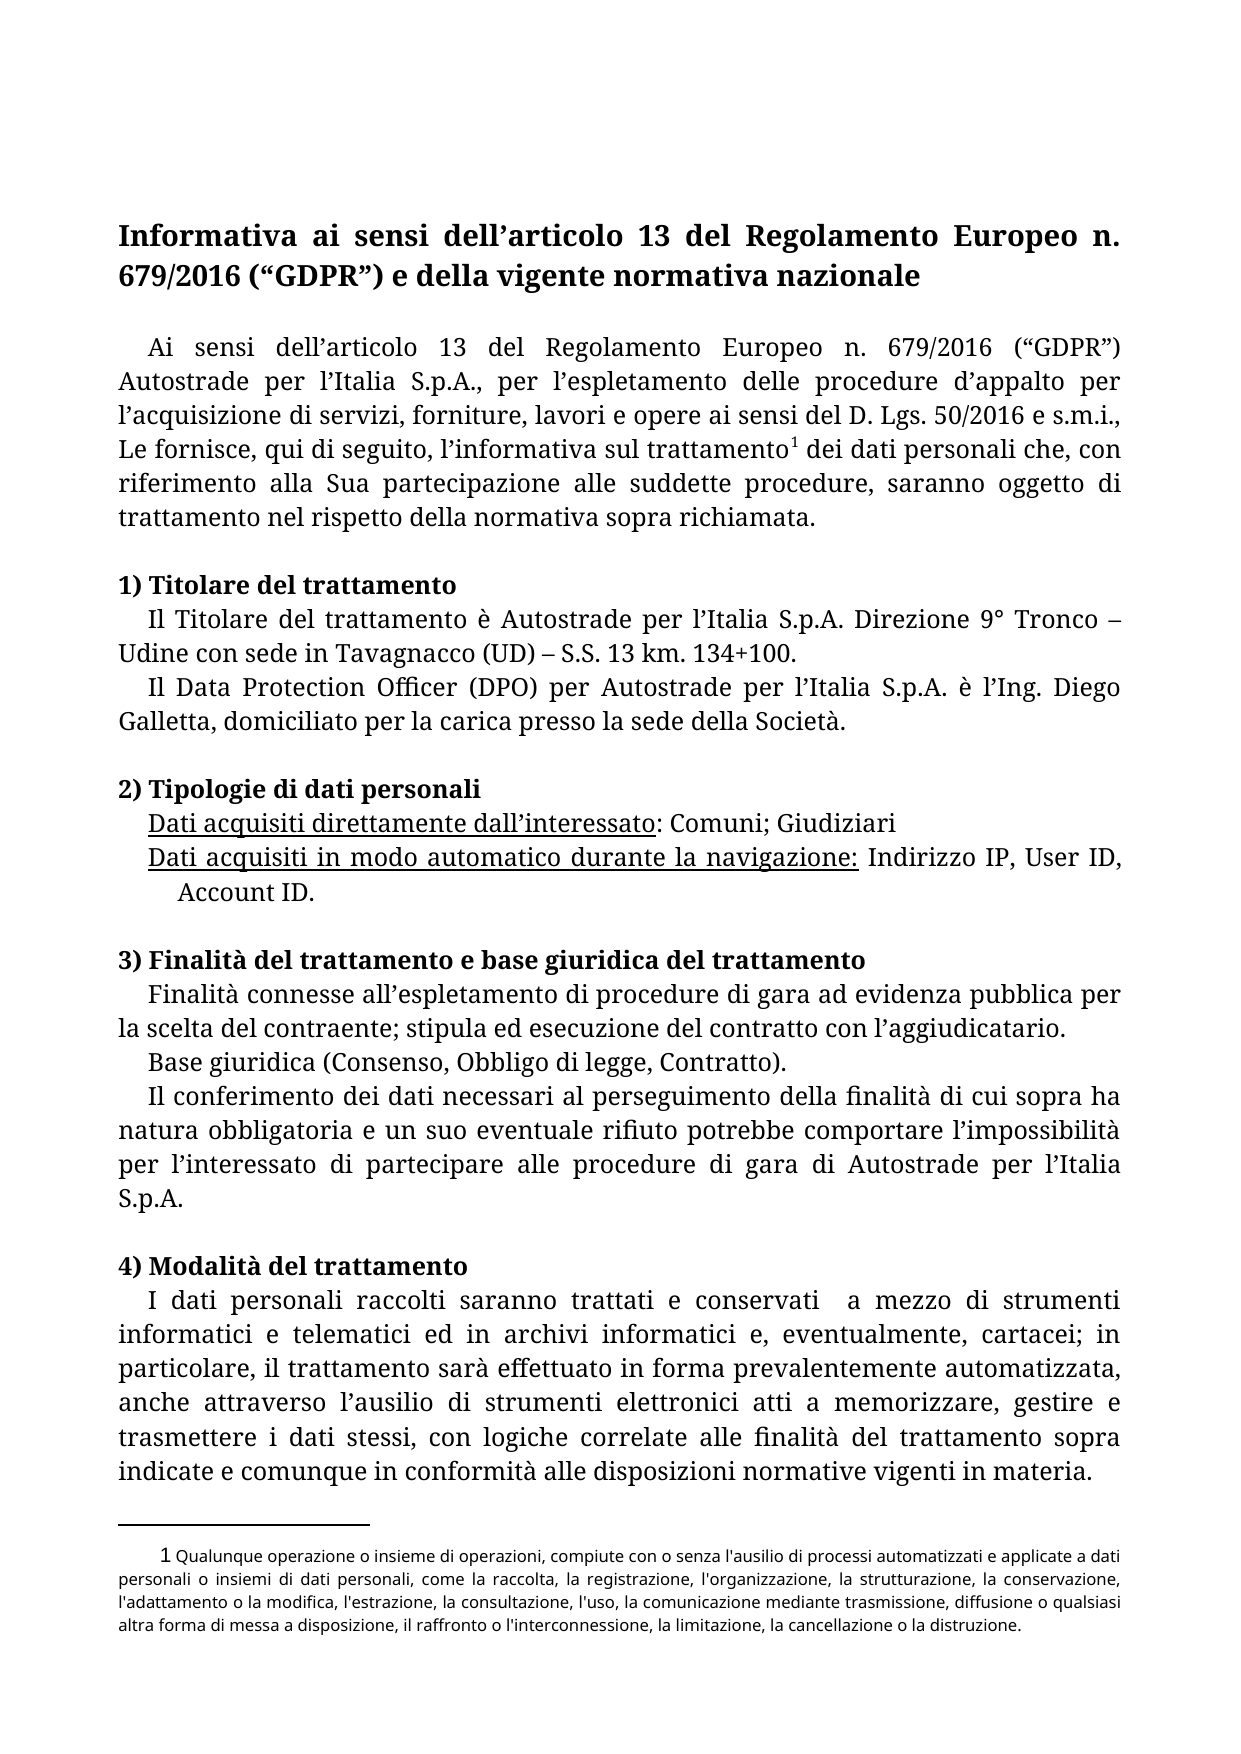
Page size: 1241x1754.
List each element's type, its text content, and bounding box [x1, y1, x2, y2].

text Il Data Protection Officer (DPO) per Autostrade per l’Italia S.p.A. è l’Ing. Diego Galletta, domiciliato per la carica presso la sede della Società. [118, 670, 1122, 738]
text Il conferimento dei dati necessari al perseguimento della finalità di cui sopra ha natura obbligatoria e un suo eventuale rifiuto potrebbe comportare l’impossibilità per l’interessato di partecipare alle procedure di gara di Autostrade per l’Italia S.p.A. [118, 1078, 1122, 1215]
text 4) Modalità del trattamento [118, 1249, 1122, 1283]
text Base giuridica (Consenso, Obbligo di legge, Contratto). [118, 1044, 1122, 1078]
text Ai sensi dell’articolo 13 del Regolamento Europeo n. 679/2016 (“GDPR”) Autostrade per l’Italia S.p.A., per l’espletamento delle procedure d’appalto per l’acquisizione di servizi, forniture, lavori e opere ai sensi del D. Lgs. 50/2016 e s.m.i., Le fornisce, qui di seguito, l’informativa sul trattamento dei dati personali che, con riferimento alla Sua partecipazione alle suddette procedure, saranno oggetto di trattamento nel rispetto della normativa sopra richiamata. [118, 329, 1122, 533]
text 1) Titolare del trattamento [118, 568, 1122, 602]
text Dati acquisiti direttamente dall’interessato: Comuni; Giudiziari [118, 806, 1122, 840]
text Informativa ai sensi dell’articolo 13 del Regolamento Europeo n. 679/2016 (“GDPR”) e della vigente normativa nazionale [118, 216, 1122, 295]
text Finalità connesse all’espletamento di procedure di gara ad evidenza pubblica per la scelta del contraente; stipula ed esecuzione del contratto con l’aggiudicatario. [118, 976, 1122, 1044]
text Il Titolare del trattamento è Autostrade per l’Italia S.p.A. Direzione 9° Tronco – Udine con sede in Tavagnacco (UD) – S.S. 13 km. 134+100. [118, 602, 1122, 670]
text Dati acquisiti in modo automatico durante la navigazione: Indirizzo IP, User ID, Account ID. [148, 840, 1122, 908]
text 2) Tipologie di dati personali [118, 772, 1122, 806]
text I dati personali raccolti saranno trattati e conservati a mezzo di strumenti informatici e telematici ed in archivi informatici e, eventualmente, cartacei; in particolare, il trattamento sarà effettuato in forma prevalentemente automatizzata, anche attraverso l’ausilio di strumenti elettronici atti a memorizzare, gestire e trasmettere i dati stessi, con logiche correlate alle finalità del trattamento sopra indicate e comunque in conformità alle disposizioni normative vigenti in materia. [118, 1283, 1122, 1487]
text 3) Finalità del trattamento e base giuridica del trattamento [118, 942, 1122, 976]
